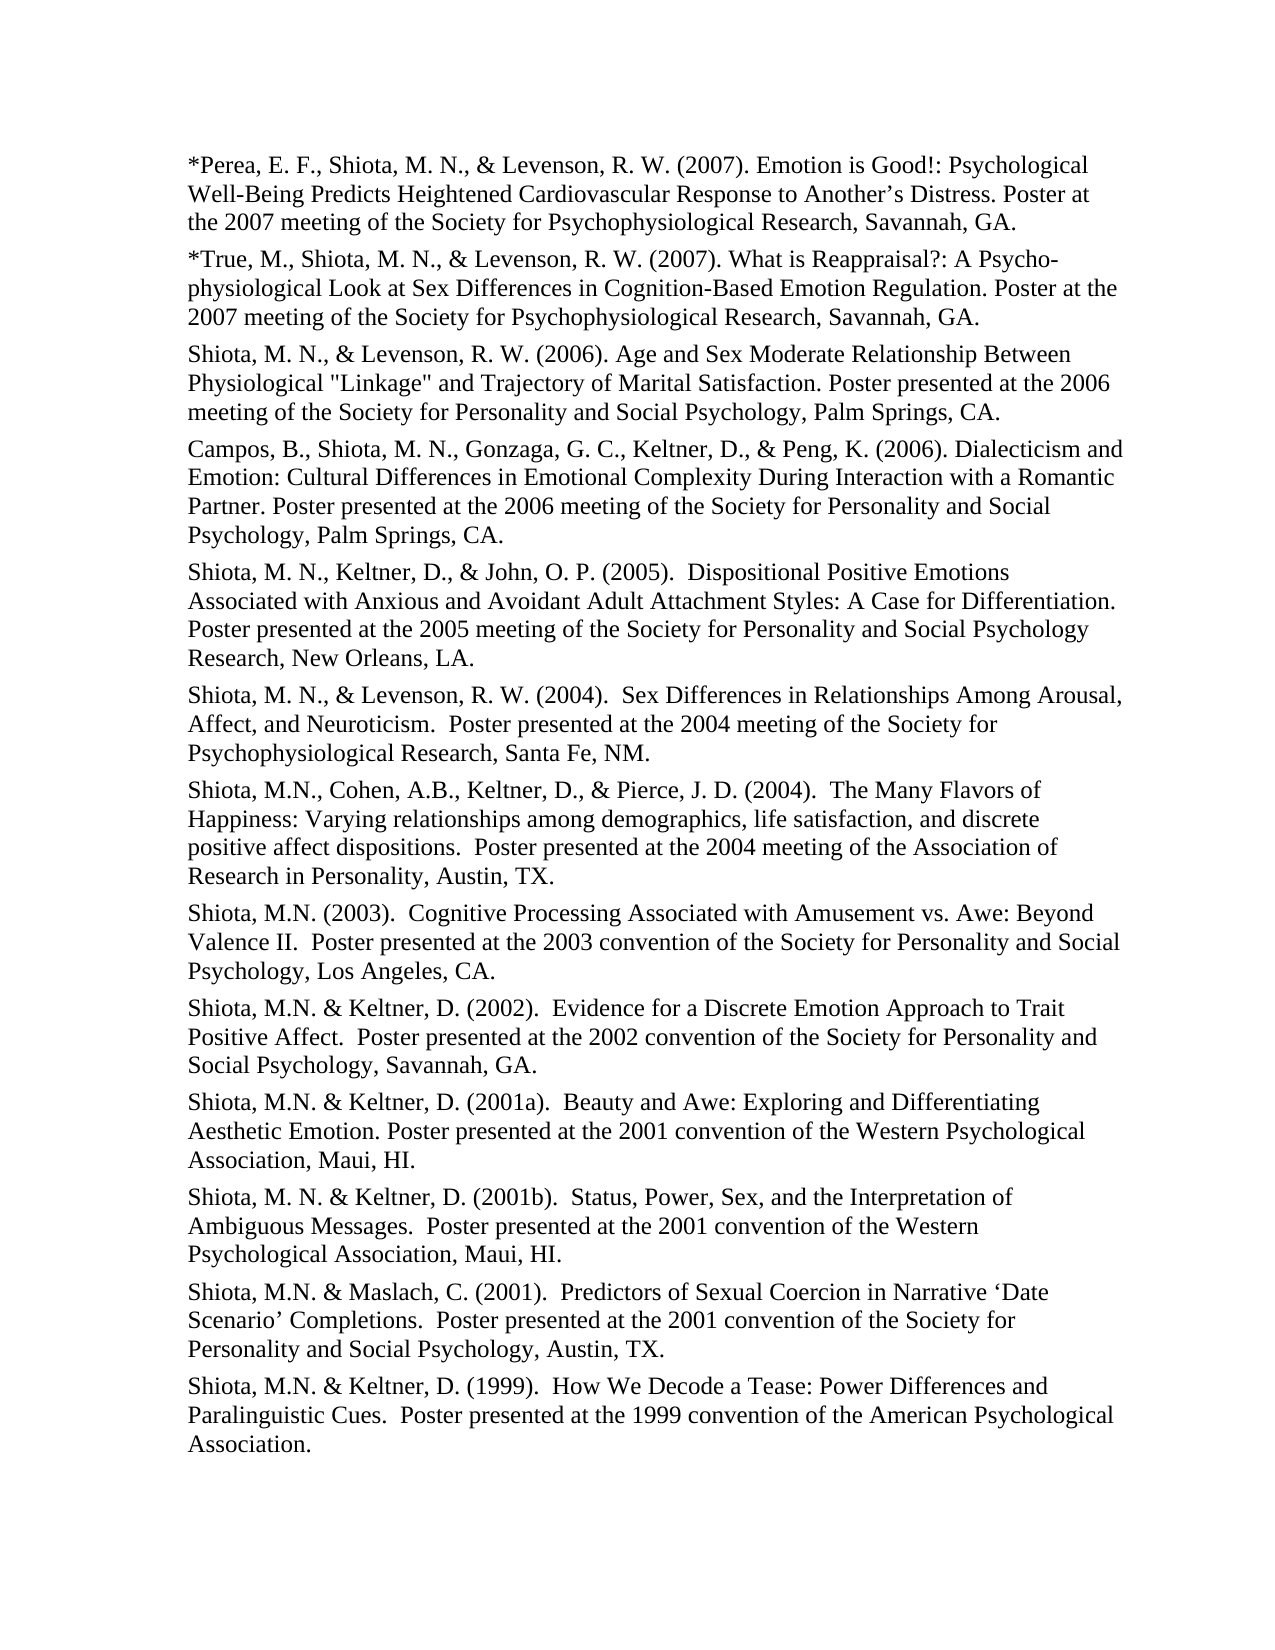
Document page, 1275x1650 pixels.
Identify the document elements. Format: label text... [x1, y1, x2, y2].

text Shiota, M.N. & Keltner, D. (1999). How We Decode a Tease: Power Differences and Paralinguistic Cues. Poster presented at the 1999 convention of the American Psychological Association. [187, 1371, 1125, 1457]
text Campos, B., Shiota, M. N., Gonzaga, G. C., Keltner, D., & Peng, K. (2006). Dialecticism and Emotion: Cultural Differences in Emotional Complexity During Interaction with a Romantic Partner. Poster presented at the 2006 meeting of the Society for Personality and Social Psychology, Palm Springs, CA. [187, 434, 1125, 549]
text Shiota, M. N., & Levenson, R. W. (2006). Age and Sex Moderate Relationship Between Physiological "Linkage" and Trajectory of Marital Satisfaction. Poster presented at the 2006 meeting of the Society for Personality and Social Psychology, Palm Springs, CA. [187, 339, 1125, 425]
text Shiota, M.N. (2003). Cognitive Processing Associated with Amusement vs. Awe: Beyond Valence II. Poster presented at the 2003 convention of the Society for Personality and Social Psychology, Los Angeles, CA. [187, 898, 1125, 984]
text Shiota, M.N. & Keltner, D. (2002). Evidence for a Discrete Emotion Approach to Trait Positive Affect. Poster presented at the 2002 convention of the Society for Personality and Social Psychology, Savannah, GA. [187, 993, 1125, 1079]
text Shiota, M.N. & Maslach, C. (2001). Predictors of Sexual Coercion in Narrative ‘Date Scenario’ Completions. Poster presented at the 2001 convention of the Society for Personality and Social Psychology, Austin, TX. [187, 1277, 1125, 1363]
text Shiota, M. N., Keltner, D., & John, O. P. (2005). Dispositional Positive Emotions Associated with Anxious and Avoidant Adult Attachment Styles: A Case for Differentiation. Poster presented at the 2005 meeting of the Society for Personality and Social Psychology Research, New Orleans, LA. [187, 557, 1125, 672]
text Shiota, M.N. & Keltner, D. (2001a). Beauty and Awe: Exploring and Differentiating Aesthetic Emotion. Poster presented at the 2001 convention of the Western Psychological Association, Maui, HI. [187, 1087, 1125, 1174]
text Shiota, M. N. & Keltner, D. (2001b). Status, Power, Sex, and the Interpretation of Ambiguous Messages. Poster presented at the 2001 convention of the Western Psychological Association, Maui, HI. [187, 1182, 1125, 1268]
text Shiota, M.N., Cohen, A.B., Keltner, D., & Pierce, J. D. (2004). The Many Flavors of Happiness: Varying relationships among demographics, life satisfaction, and discrete positive affect dispositions. Poster presented at the 2004 meeting of the Association of Research in Personality, Austin, TX. [187, 775, 1125, 890]
text *True, M., Shiota, M. N., & Levenson, R. W. (2007). What is Reappraisal?: A Psycho-physiological Look at Sex Differences in Cognition-Based Emotion Regulation. Poster at the 2007 meeting of the Society for Psychophysiological Research, Savannah, GA. [187, 244, 1125, 331]
text *Perea, E. F., Shiota, M. N., & Levenson, R. W. (2007). Emotion is Good!: Psychological Well-Being Predicts Heightened Cardiovascular Response to Another’s Distress. Poster at the 2007 meeting of the Society for Psychophysiological Research, Savannah, GA. [187, 150, 1125, 236]
text Shiota, M. N., & Levenson, R. W. (2004). Sex Differences in Relationships Among Arousal, Affect, and Neuroticism. Poster presented at the 2004 meeting of the Society for Psychophysiological Research, Santa Fe, NM. [187, 680, 1125, 767]
